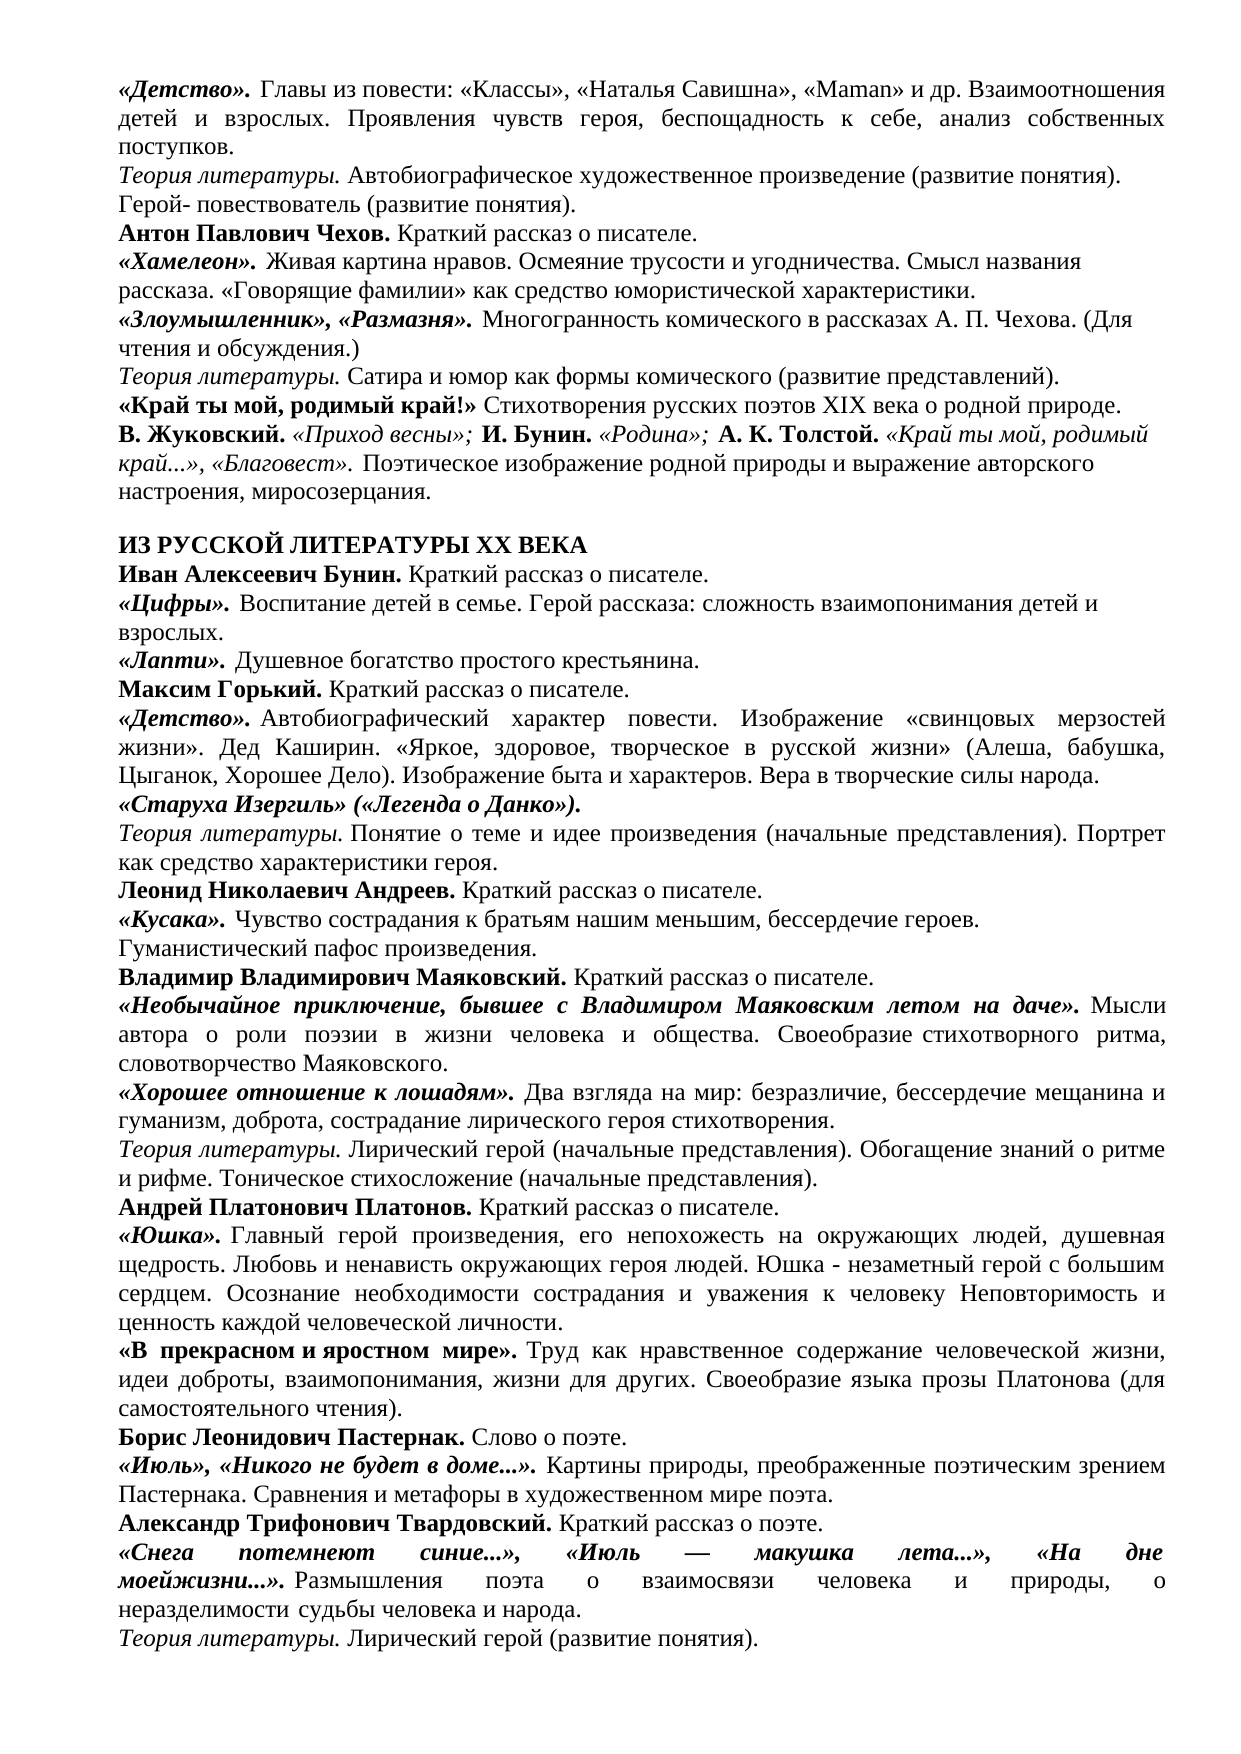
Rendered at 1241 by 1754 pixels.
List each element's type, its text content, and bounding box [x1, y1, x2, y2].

text Борис Леонидович Пастернак. Слово о поэте. [118, 1422, 1166, 1450]
text «Детство». Главы из повести: «Классы», «Наталья Савишна», «Маman» и др. Взаимоотношения детей и взрослых. Проявления чувств героя, беспощадность к себе, анализ собственных поступков. [118, 74, 1166, 160]
text Александр Трифонович Твардовский. Краткий рассказ о поэте. [118, 1508, 1166, 1537]
text «Июль», «Никого не будет в доме...». Картины природы, преображенные поэтическим зрением Пастернака. Сравнения и метафоры в художественном мире поэта. [118, 1450, 1166, 1508]
text Антон Павлович Чехов. Краткий рассказ о писателе. [118, 218, 1166, 246]
text Максим Горький. Краткий рассказ о писателе. [118, 674, 1166, 703]
text Иван Алексеевич Бунин. Краткий рассказ о писателе. [118, 559, 1166, 588]
text Теория литературы. Лирический герой (начальные представления). Обогащение знаний о ритме и рифме. Тоническое стихосложение (начальные представления). [118, 1134, 1166, 1192]
text Теория литературы. Понятие о теме и идее произведения (начальные представления). Портрет как средство характеристики героя. [118, 818, 1166, 875]
text «Край ты мой, родимый край!» Стихотворения русских поэтов XIX века о родной природе. [118, 390, 1166, 419]
text «Злоумышленник», «Размазня». Многогранность комического в рассказах А. П. Чехова. (Для чтения и обсуждения.) [118, 304, 1166, 361]
text «Детство». Автобиографический характер повести. Изображение «свинцовых мерзостей жизни». Дед Каширин. «Яркое, здоровое, творческое в русской жизни» (Алеша, бабушка, Цыганок, Хорошее Дело). Изображение быта и характеров. Вера в творческие силы народа. [118, 703, 1166, 789]
text Теория литературы. Лирический герой (развитие понятия). [118, 1623, 1166, 1652]
text Андрей Платонович Платонов. Краткий рассказ о писателе. [118, 1192, 1166, 1220]
text Владимир Владимирович Маяковский. Краткий рассказ о писателе. [118, 962, 1166, 990]
text Леонид Николаевич Андреев. Краткий рассказ о писателе. [118, 875, 1166, 904]
text «Необычайное приключение, бывшее с Владимиром Маяковским летом на даче». Мысли автора о роли поэзии в жизни человека и общества. Своеобразие стихотворного ритма, словотворчество Маяковского. [118, 990, 1166, 1077]
text «Юшка». Главный герой произведения, его непохожесть на окружающих людей, душевная щедрость. Любовь и ненависть окружающих героя людей. Юшка - незаметный герой с большим сердцем. Осознание необходимости сострадания и уважения к человеку Неповторимость и ценность каждой человеческой личности. [118, 1220, 1166, 1335]
text «Старуха Изергиль» («Легенда о Данко»). [118, 789, 1166, 818]
text «Лапти». Душевное богатство простого крестьянина. [118, 645, 1166, 674]
text ИЗ РУССКОЙ ЛИТЕРАТУРЫ XX ВЕКА [118, 530, 1166, 559]
text «Снега потемнеют синие...», «Июль — макушка лета...», «На дне моейжизни...». Размышления поэта о взаимосвязи человека и природы, о неразделимости судьбы человека и народа. [118, 1537, 1166, 1623]
text «Хамелеон». Живая картина нравов. Осмеяние трусости и угодничества. Смысл названия рассказа. «Говорящие фамилии» как средство юмористической характеристики. [118, 246, 1166, 304]
text «Цифры». Воспитание детей в семье. Герой рассказа: сложность взаимопонимания детей и взрослых. [118, 588, 1166, 645]
text В. Жуковский. «Приход весны»; И. Бунин. «Родина»; А. К. Толстой. «Край ты мой, родимый край...», «Благовест». Поэтическое изображение родной природы и выражение авторского настроения, миросозерцания. [118, 419, 1166, 505]
text «Хорошее отношение к лошадям». Два взгляда на мир: безразличие, бессердечие мещанина и гуманизм, доброта, сострадание лирического героя стихотворения. [118, 1077, 1166, 1134]
text «В прекрасном и яростном мире». Труд как нравственное содержание человеческой жизни, идеи доброты, взаимопонимания, жизни для других. Своеобразие языка прозы Платонова (для самостоятельного чтения). [118, 1335, 1166, 1422]
text Теория литературы. Сатира и юмор как формы комического (развитие представлений). [118, 361, 1166, 390]
text Теория литературы. Автобиографическое художественное произведение (развитие понятия). Герой- повествователь (развитие понятия). [118, 160, 1166, 218]
text «Кусака». Чувство сострадания к братьям нашим меньшим, бессердечие героев. Гуманистический пафос произведения. [118, 904, 1166, 962]
